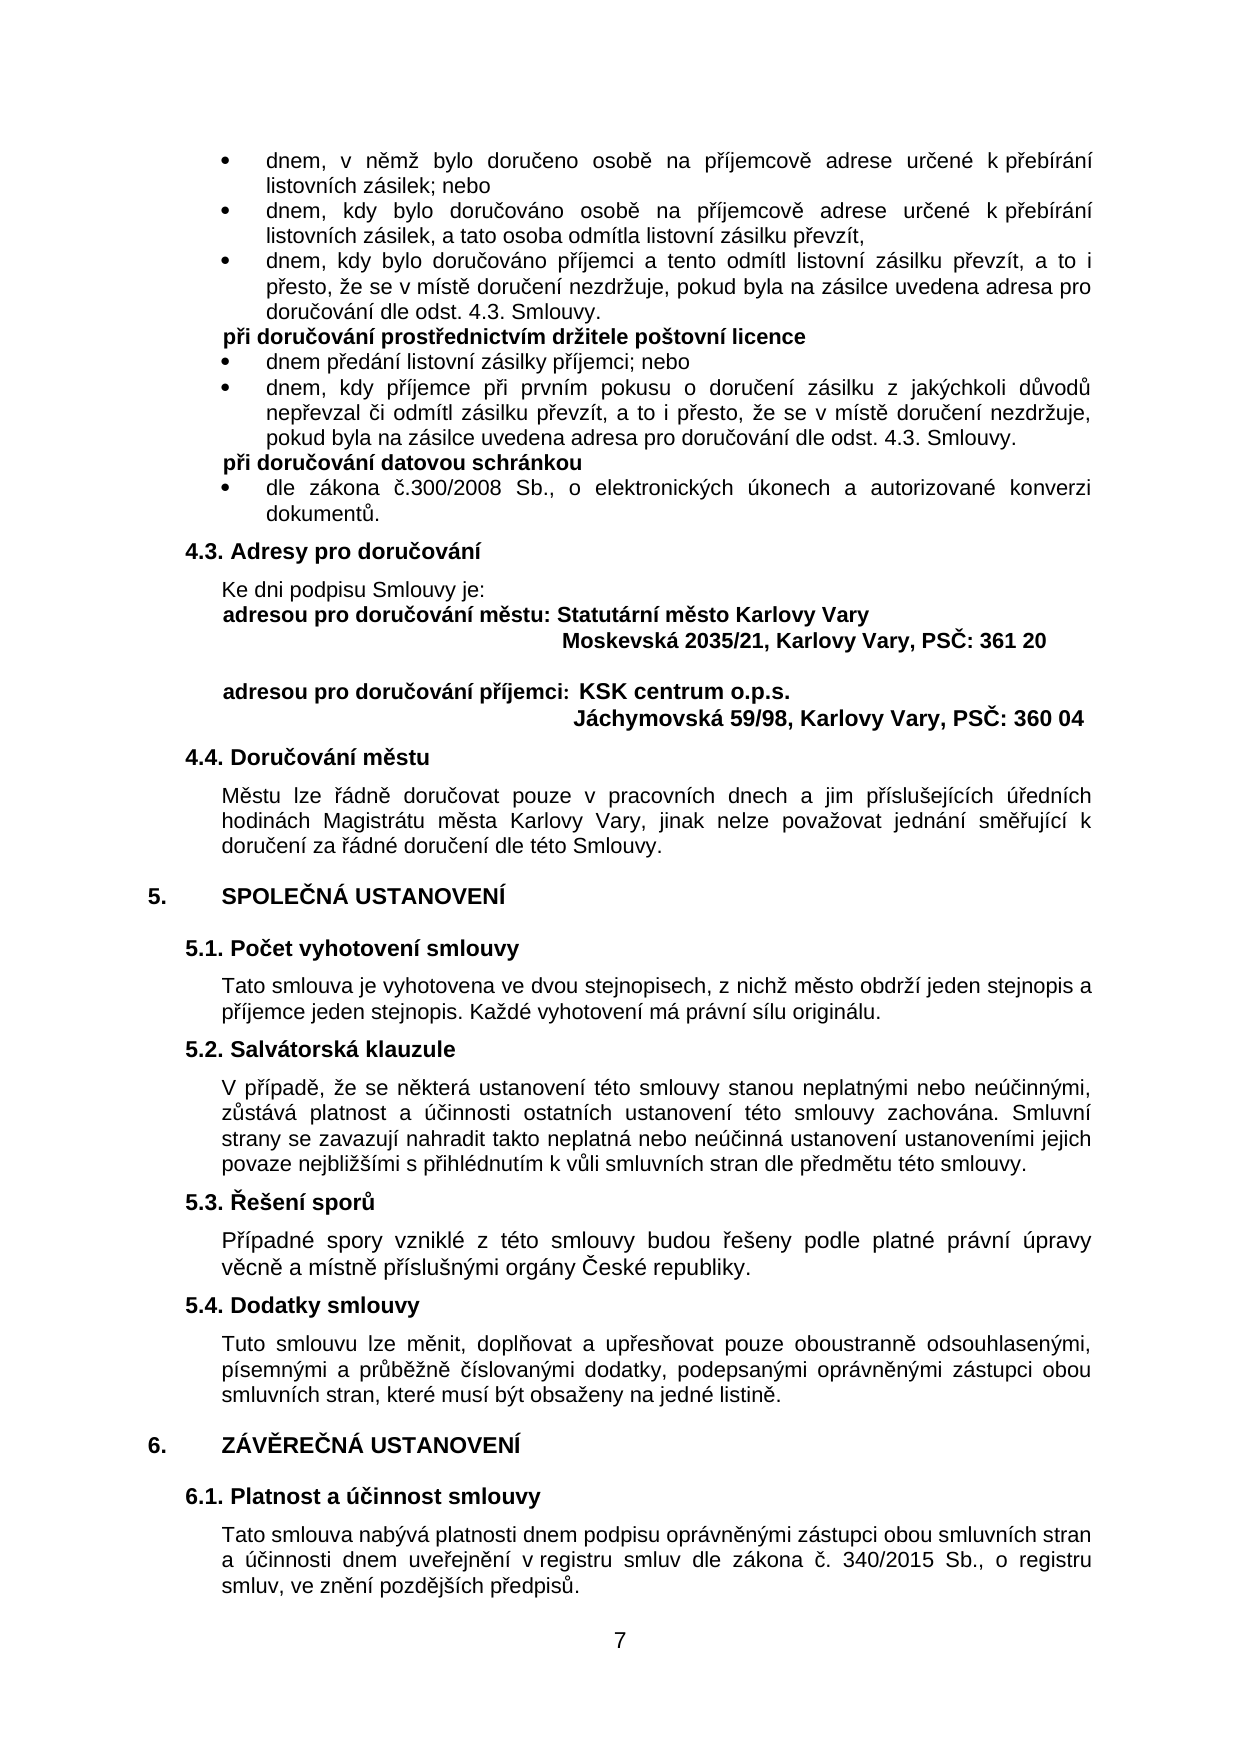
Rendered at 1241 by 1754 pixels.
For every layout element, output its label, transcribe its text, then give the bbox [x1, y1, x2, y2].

text Počet vyhotovení smlouvy [185, 934, 1093, 961]
text Společná ustanovení [148, 883, 1093, 909]
text Platnost a účinnost smlouvy [185, 1483, 1093, 1510]
text Adresy pro doručování [185, 538, 1093, 564]
text dnem, kdy bylo doručováno příjemci a tento odmítl listovní zásilku převzít, a to i přesto, že se v místě doručení nezdržuje, pokud byla na zásilce uvedena adresa pro doručování dle odst. 4.3. Smlouvy. [221, 248, 1093, 324]
text Salvátorská klauzule [185, 1036, 1093, 1063]
list Případné spory vzniklé z této smlouvy budou řešeny podle platné právní úpravy věcně a místně příslušnými orgány České republiky. [221, 1227, 1093, 1280]
text dle zákona č.300/2008 Sb., o elektronických úkonech a autorizované konverzi dokumentů. [221, 475, 1093, 526]
text Řešení sporů [185, 1188, 1093, 1215]
text Závěrečná ustanovení [148, 1432, 1093, 1458]
text dnem, kdy příjemce při prvním pokusu o doručení zásilku z jakýchkoli důvodů nepřevzal či odmítl zásilku převzít, a to i přesto, že se v místě doručení nezdržuje, pokud byla na zásilce uvedena adresa pro doručování dle odst. 4.3. Smlouvy. [221, 374, 1093, 450]
text dnem předání listovní zásilky příjemci; nebo [221, 349, 1093, 374]
text dnem, kdy bylo doručováno osobě na příjemcově adrese určené k přebírání listovních zásilek, a tato osoba odmítla listovní zásilku převzít, [221, 198, 1093, 248]
subtitle při doručování prostřednictvím držitele poštovní licence [223, 324, 1093, 349]
text Dodatky smlouvy [185, 1292, 1093, 1319]
subtitle adresou pro doručování příjemci: KSK centrum o.p.s. [223, 678, 1093, 705]
text Městu lze řádně doručovat pouze v pracovních dnech a jim příslušejících úředních hodinách Magistrátu města Karlovy Vary, jinak nelze považovat jednání směřující k doručení za řádné doručení dle této Smlouvy. [221, 782, 1093, 858]
list V případě, že se některá ustanovení této smlouvy stanou neplatnými nebo neúčinnými, zůstává platnost a účinnosti ostatních ustanovení této smlouvy zachována. Smluvní strany se zavazují nahradit takto neplatná nebo neúčinná ustanovení ustanoveními jejich povaze nejbližšími s přihlédnutím k vůli smluvních stran dle předmětu této smlouvy. [221, 1075, 1093, 1176]
text Doručování městu [185, 744, 1093, 770]
list Tato smlouva je vyhotovena ve dvou stejnopisech, z nichž město obdrží jeden stejnopis a příjemce jeden stejnopis. Každé vyhotovení má právní sílu originálu. [221, 973, 1093, 1024]
text Moskevská 2035/21, Karlovy Vary, PSČ: 361 20 [550, 627, 1093, 653]
list Ke dni podpisu Smlouvy je: [221, 577, 1093, 602]
text dnem, v němž bylo doručeno osobě na příjemcově adrese určené k přebírání listovních zásilek; nebo [221, 148, 1093, 198]
list adresou pro doručování městu: Statutární město Karlovy Vary [223, 602, 1093, 627]
subtitle při doručování datovou schránkou [223, 450, 1093, 475]
subtitle Jáchymovská 59/98, Karlovy Vary, PSČ: 360 04 [223, 705, 1093, 731]
list Tato smlouva nabývá platnosti dnem podpisu oprávněnými zástupci obou smluvních stran a účinnosti dnem uveřejnění v registru smluv dle zákona č. 340/2015 Sb., o registru smluv, ve znění pozdějších předpisů. [221, 1522, 1093, 1598]
list Tuto smlouvu lze měnit, doplňovat a upřesňovat pouze oboustranně odsouhlasenými, písemnými a průběžně číslovanými dodatky, podepsanými oprávněnými zástupci obou smluvních stran, které musí být obsaženy na jedné listině. [221, 1331, 1093, 1407]
